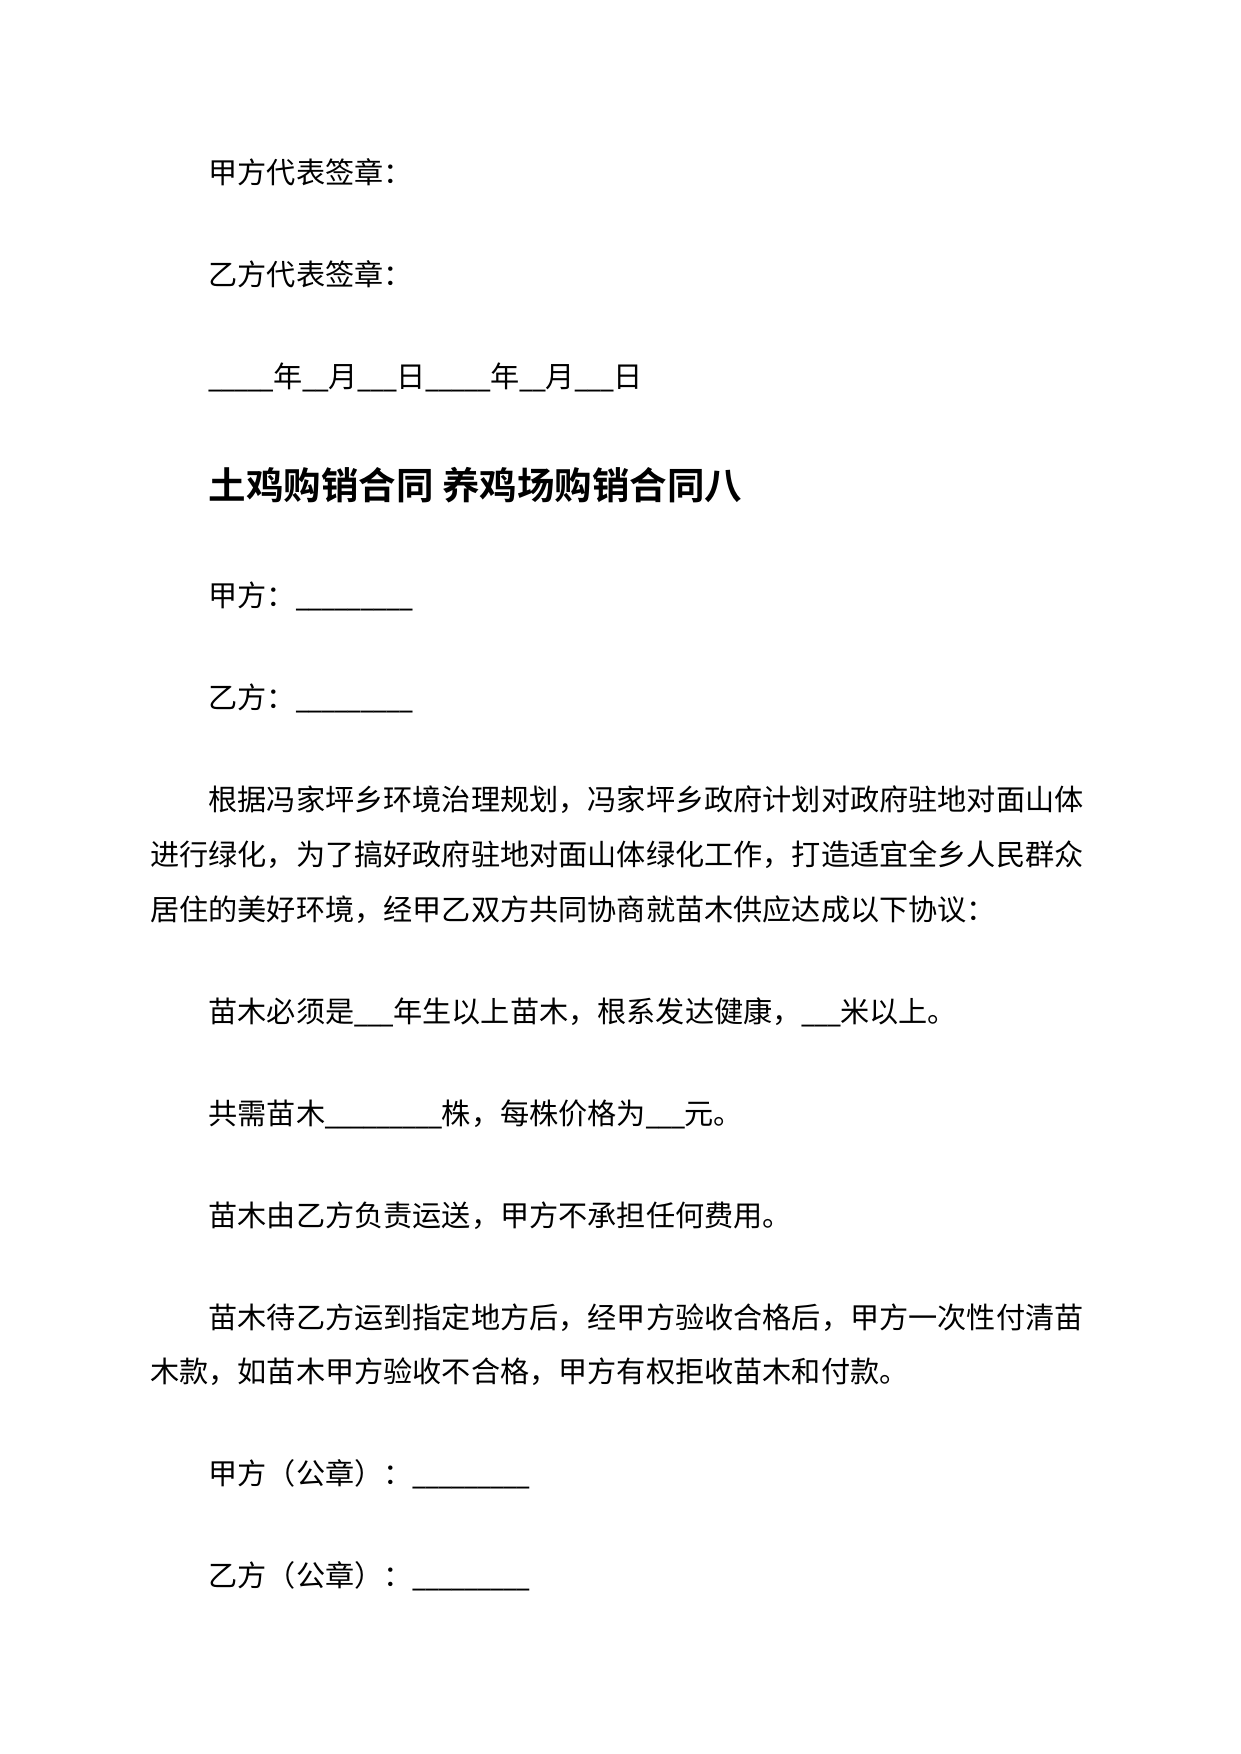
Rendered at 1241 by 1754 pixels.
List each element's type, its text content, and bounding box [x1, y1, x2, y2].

text 苗木待乙方运到指定地方后，经甲方验收合格后，甲方一次性付清苗木款，如苗木甲方验收不合格，甲方有权拒收苗木和付款。 [150, 1294, 1090, 1391]
text 苗木必须是___年生以上苗木，根系发达健康，___米以上。 [150, 988, 1090, 1031]
text 共需苗木_________株，每株价格为___元。 [150, 1090, 1090, 1133]
text _____年__月___日_____年__月___日 [150, 353, 1090, 396]
text 甲方：_________ [150, 573, 1090, 615]
text 甲方（公章）：_________ [150, 1451, 1090, 1493]
text 乙方代表签章： [150, 252, 1090, 294]
text 甲方代表签章： [150, 150, 1090, 192]
text 乙方（公章）：_________ [150, 1553, 1090, 1595]
text 苗木由乙方负责运送，甲方不承担任何费用。 [150, 1192, 1090, 1235]
text 乙方：_________ [150, 675, 1090, 717]
text 根据冯家坪乡环境治理规划，冯家坪乡政府计划对政府驻地对面山体进行绿化，为了搞好政府驻地对面山体绿化工作，打造适宜全乡人民群众居住的美好环境，经甲乙双方共同协商就苗木供应达成以下协议： [150, 777, 1090, 929]
text 土鸡购销合同 养鸡场购销合同八 [150, 456, 1090, 510]
